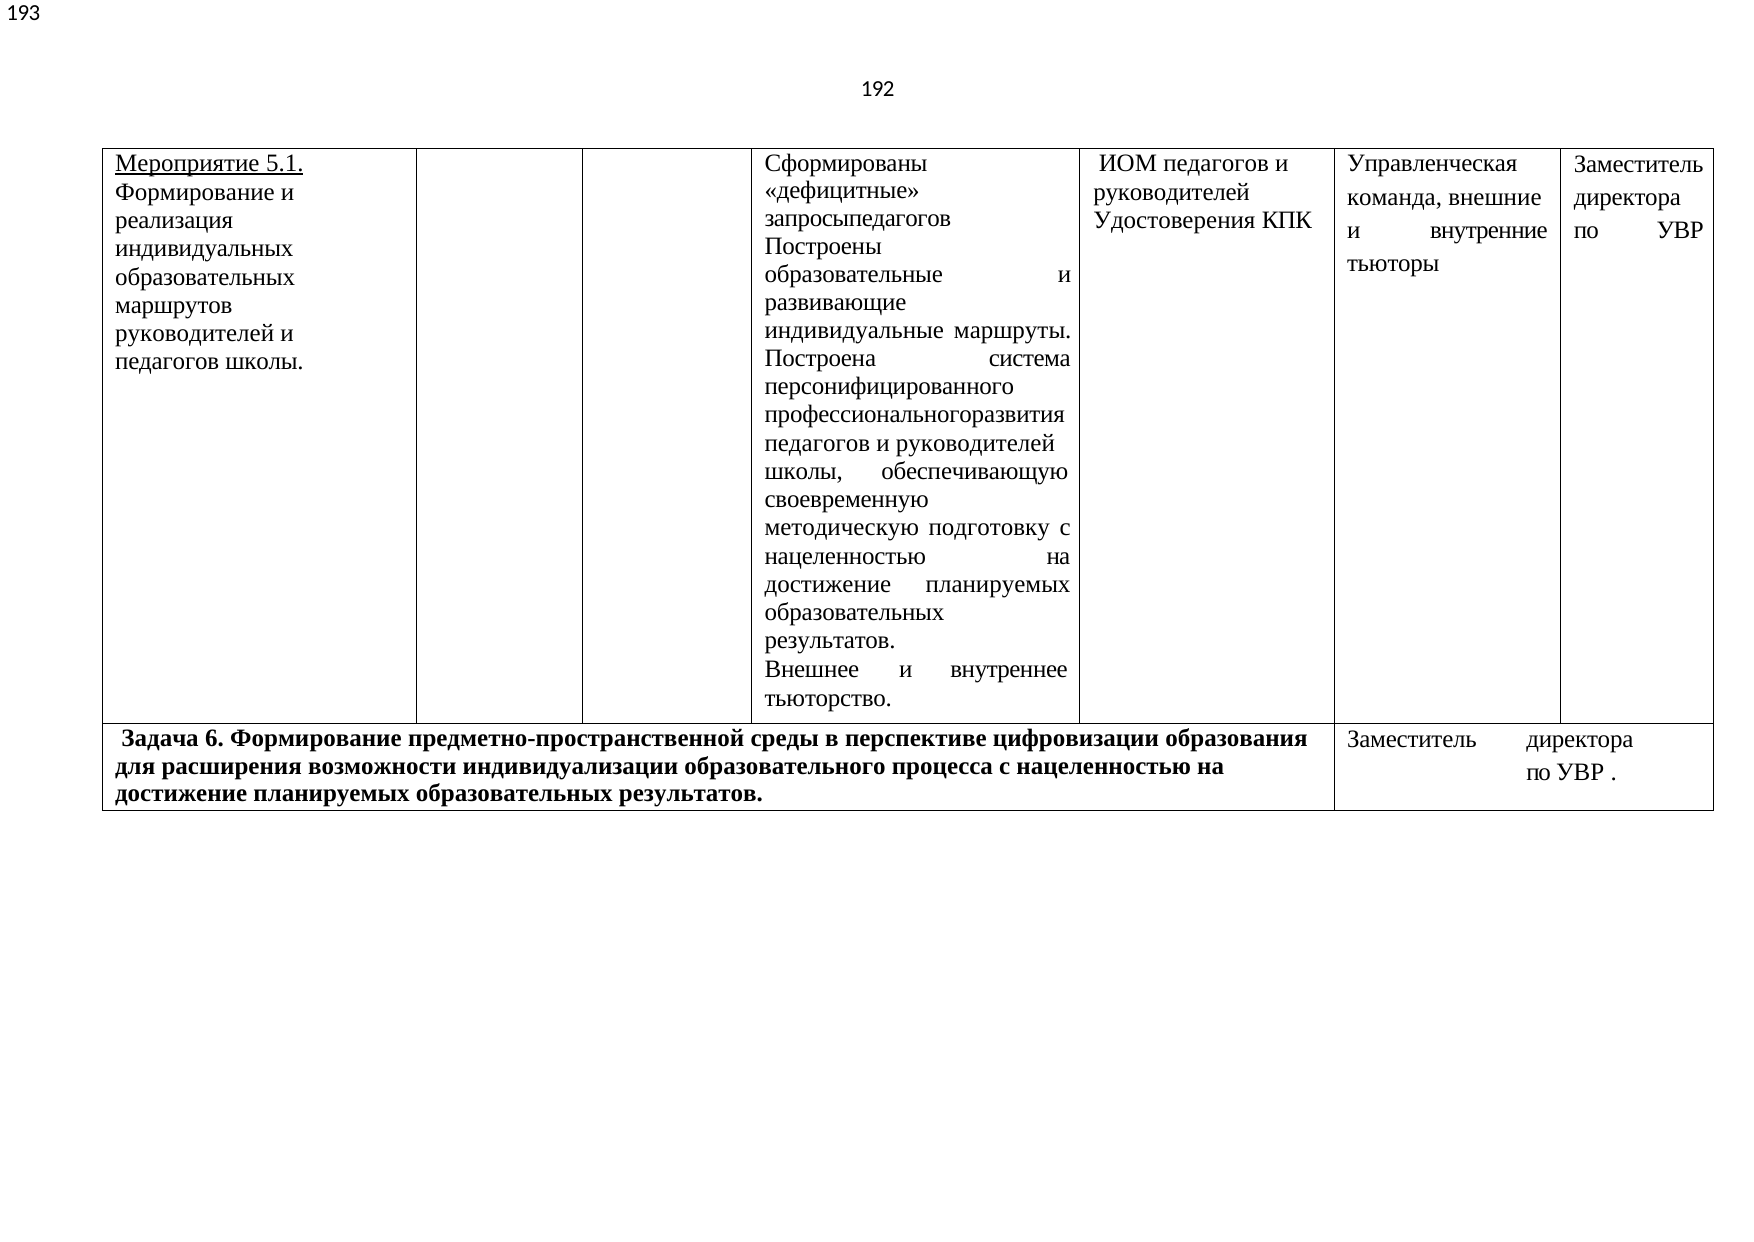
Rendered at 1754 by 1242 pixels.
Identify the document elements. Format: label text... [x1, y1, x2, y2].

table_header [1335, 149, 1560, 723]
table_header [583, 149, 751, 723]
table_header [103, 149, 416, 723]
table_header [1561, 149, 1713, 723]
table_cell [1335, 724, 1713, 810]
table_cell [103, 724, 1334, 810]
text 192 [44, 74, 1711, 102]
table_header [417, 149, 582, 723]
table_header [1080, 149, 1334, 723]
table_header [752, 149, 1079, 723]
